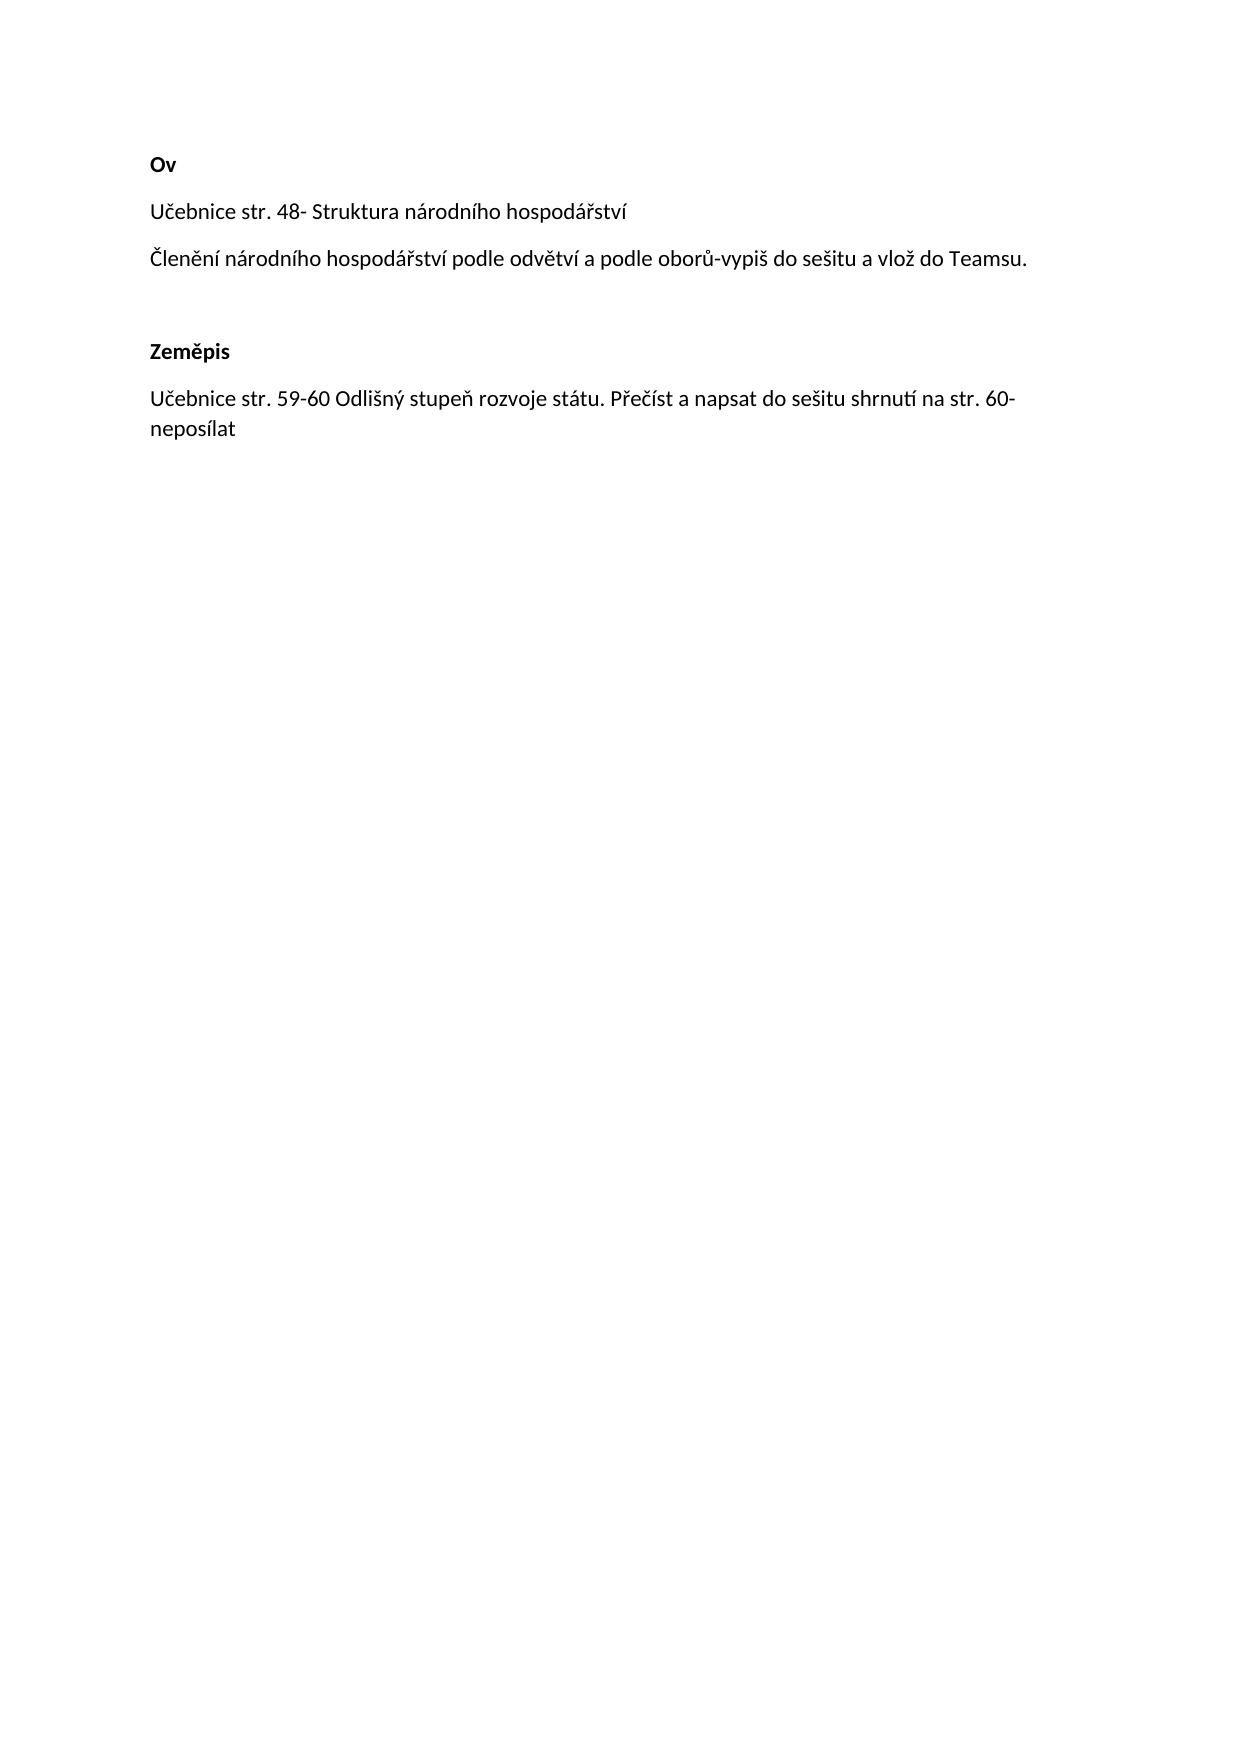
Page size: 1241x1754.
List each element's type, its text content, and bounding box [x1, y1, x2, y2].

text Zeměpis [150, 337, 1090, 366]
text Učebnice str. 59-60 Odlišný stupeň rozvoje státu. Přečíst a napsat do sešitu shrnutí na str. 60- neposílat [150, 384, 1090, 443]
text Ov [150, 150, 1090, 178]
text Členění národního hospodářství podle odvětví a podle oborů-vypiš do sešitu a vlož do Teamsu. [150, 244, 1090, 272]
text Učebnice str. 48- Struktura národního hospodářství [150, 197, 1090, 225]
